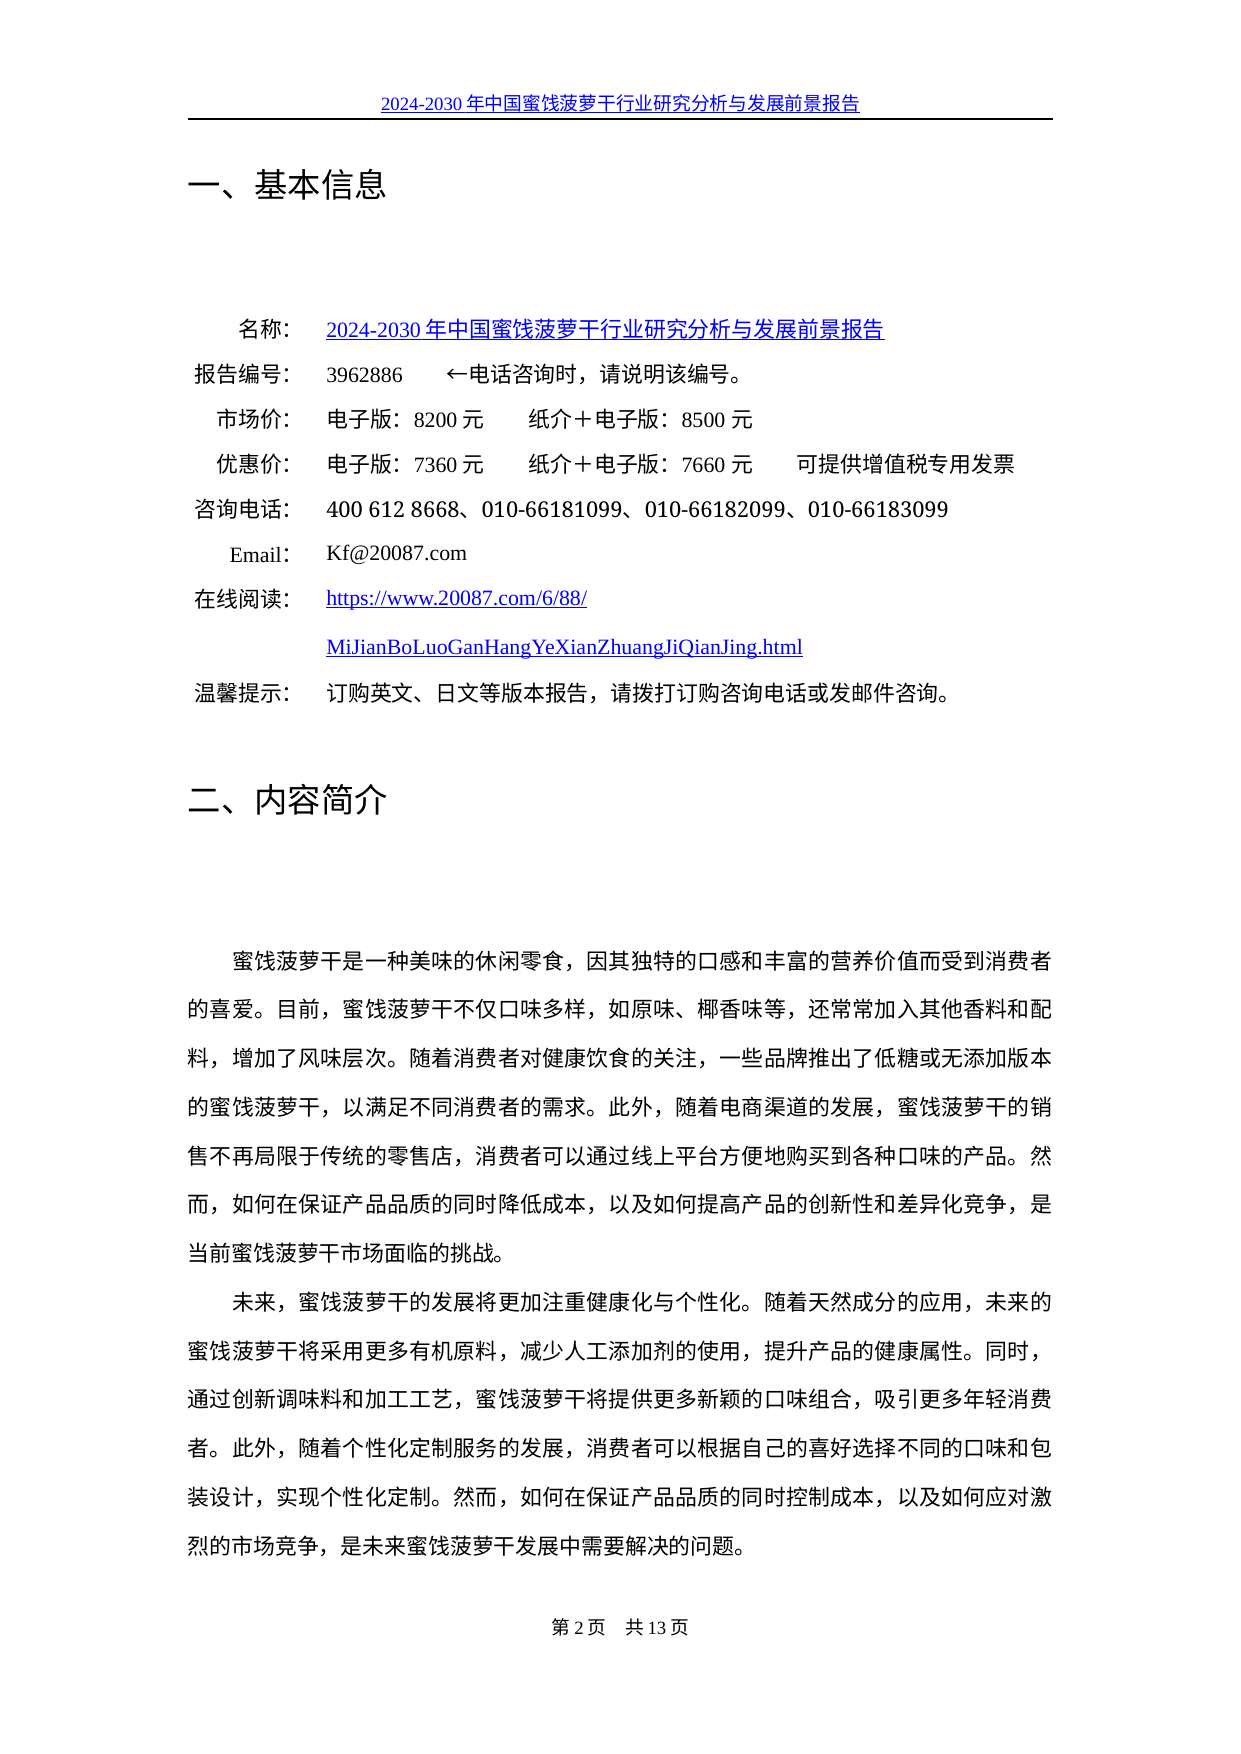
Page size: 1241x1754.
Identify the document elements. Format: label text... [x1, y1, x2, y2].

table_cell 3962886 ←电话咨询时，请说明该编号。 [315, 357, 1073, 402]
table_cell 咨询电话： [167, 492, 315, 537]
table_cell 电子版：7360 元 纸介＋电子版：7660 元 可提供增值税专用发票 [315, 447, 1073, 492]
table_cell [315, 582, 1073, 675]
table_cell 优惠价： [167, 447, 315, 492]
title 一、基本信息 [187, 150, 1053, 215]
table_header 2024-2030年中国蜜饯菠萝干行业研究分析与发展前景报告 [315, 312, 1073, 357]
table_cell 报告编号： [167, 357, 315, 402]
table_cell 400 612 8668、010-66181099、010-66182099、010-66183099 [315, 492, 1073, 537]
table_cell Email： [167, 537, 315, 582]
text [187, 943, 1053, 1561]
table_cell 温馨提示： [167, 675, 315, 720]
table_cell 在线阅读： [167, 582, 315, 675]
table_header 名称： [167, 312, 315, 357]
table_cell Kf@20087.com [315, 537, 1073, 582]
table_cell 市场价： [167, 402, 315, 447]
table_cell 订购英文、日文等版本报告，请拨打订购咨询电话或发邮件咨询。 [315, 675, 1073, 720]
table_cell 电子版：8200 元 纸介＋电子版：8500 元 [315, 402, 1073, 447]
title 二、内容简介 [187, 766, 1053, 831]
